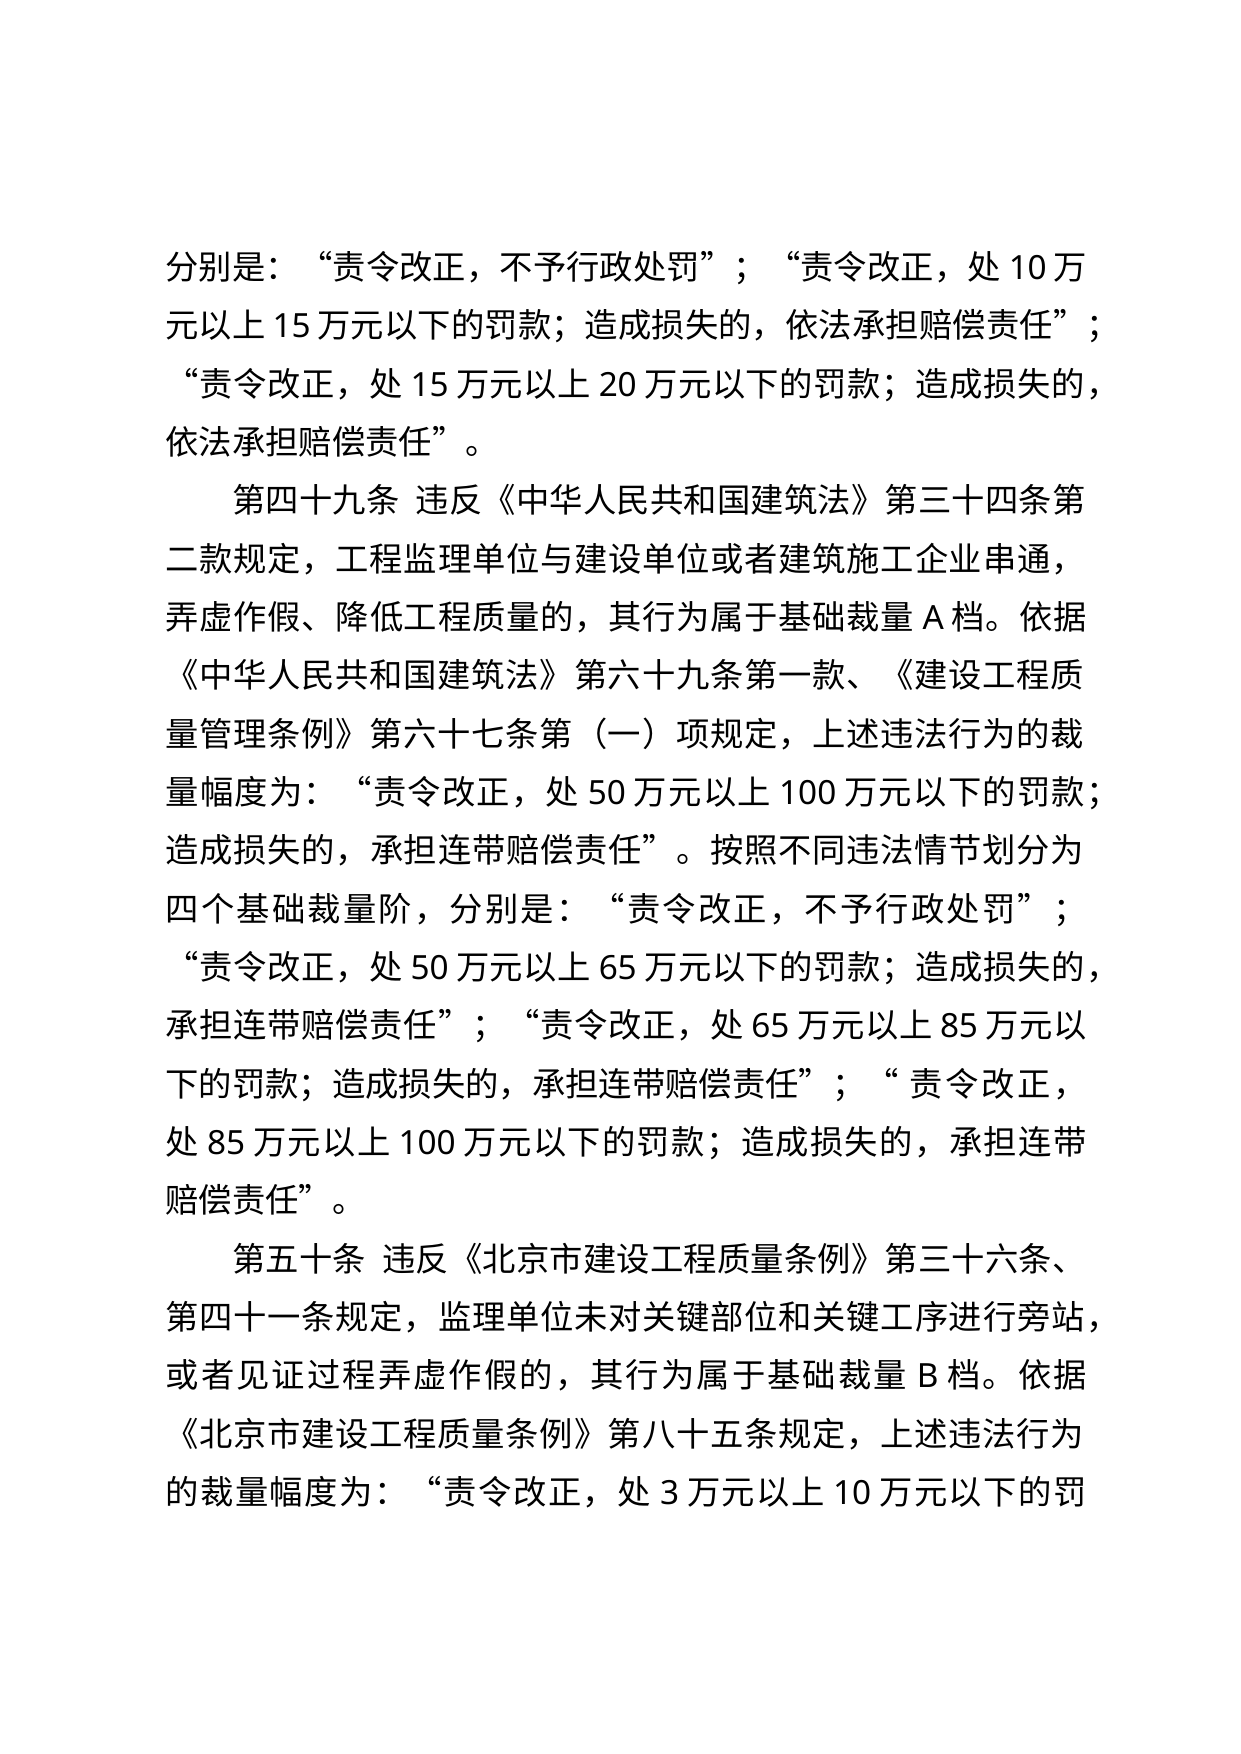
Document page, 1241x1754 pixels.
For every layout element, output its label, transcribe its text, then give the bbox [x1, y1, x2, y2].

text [165, 233, 1087, 466]
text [165, 1224, 1087, 1516]
text 第四十九条 违反《中华人民共和国建筑法》第三十四条第二款规定，工程监理单位与建设单位或者建筑施工企业串通，弄虚作假、降低工程质量的，其行为属于基础裁量A档。依据《中华人民共和国建筑法》第六十九条第一款、《建设工程质量管理条例》第六十七条第（一）项规定，上述违法行为的裁量幅度为：“责令改正，处50万元以上100万元以下的罚款；造成损失的，承担连带赔偿责任”。按照不同违法情节划分为四个基础裁量阶，分别是：“责令改正，不予行政处罚”；“责令改正，处50万元以上65万元以下的罚款；造成损失的，承担连带赔偿责任”；“责令改正，处65万元以上85万元以下的罚款；造成损失的，承担连带赔偿责任”；“ 责令改正，处85万元以上100万元以下的罚款；造成损失的，承担连带赔偿责任”。 [165, 466, 1087, 1224]
